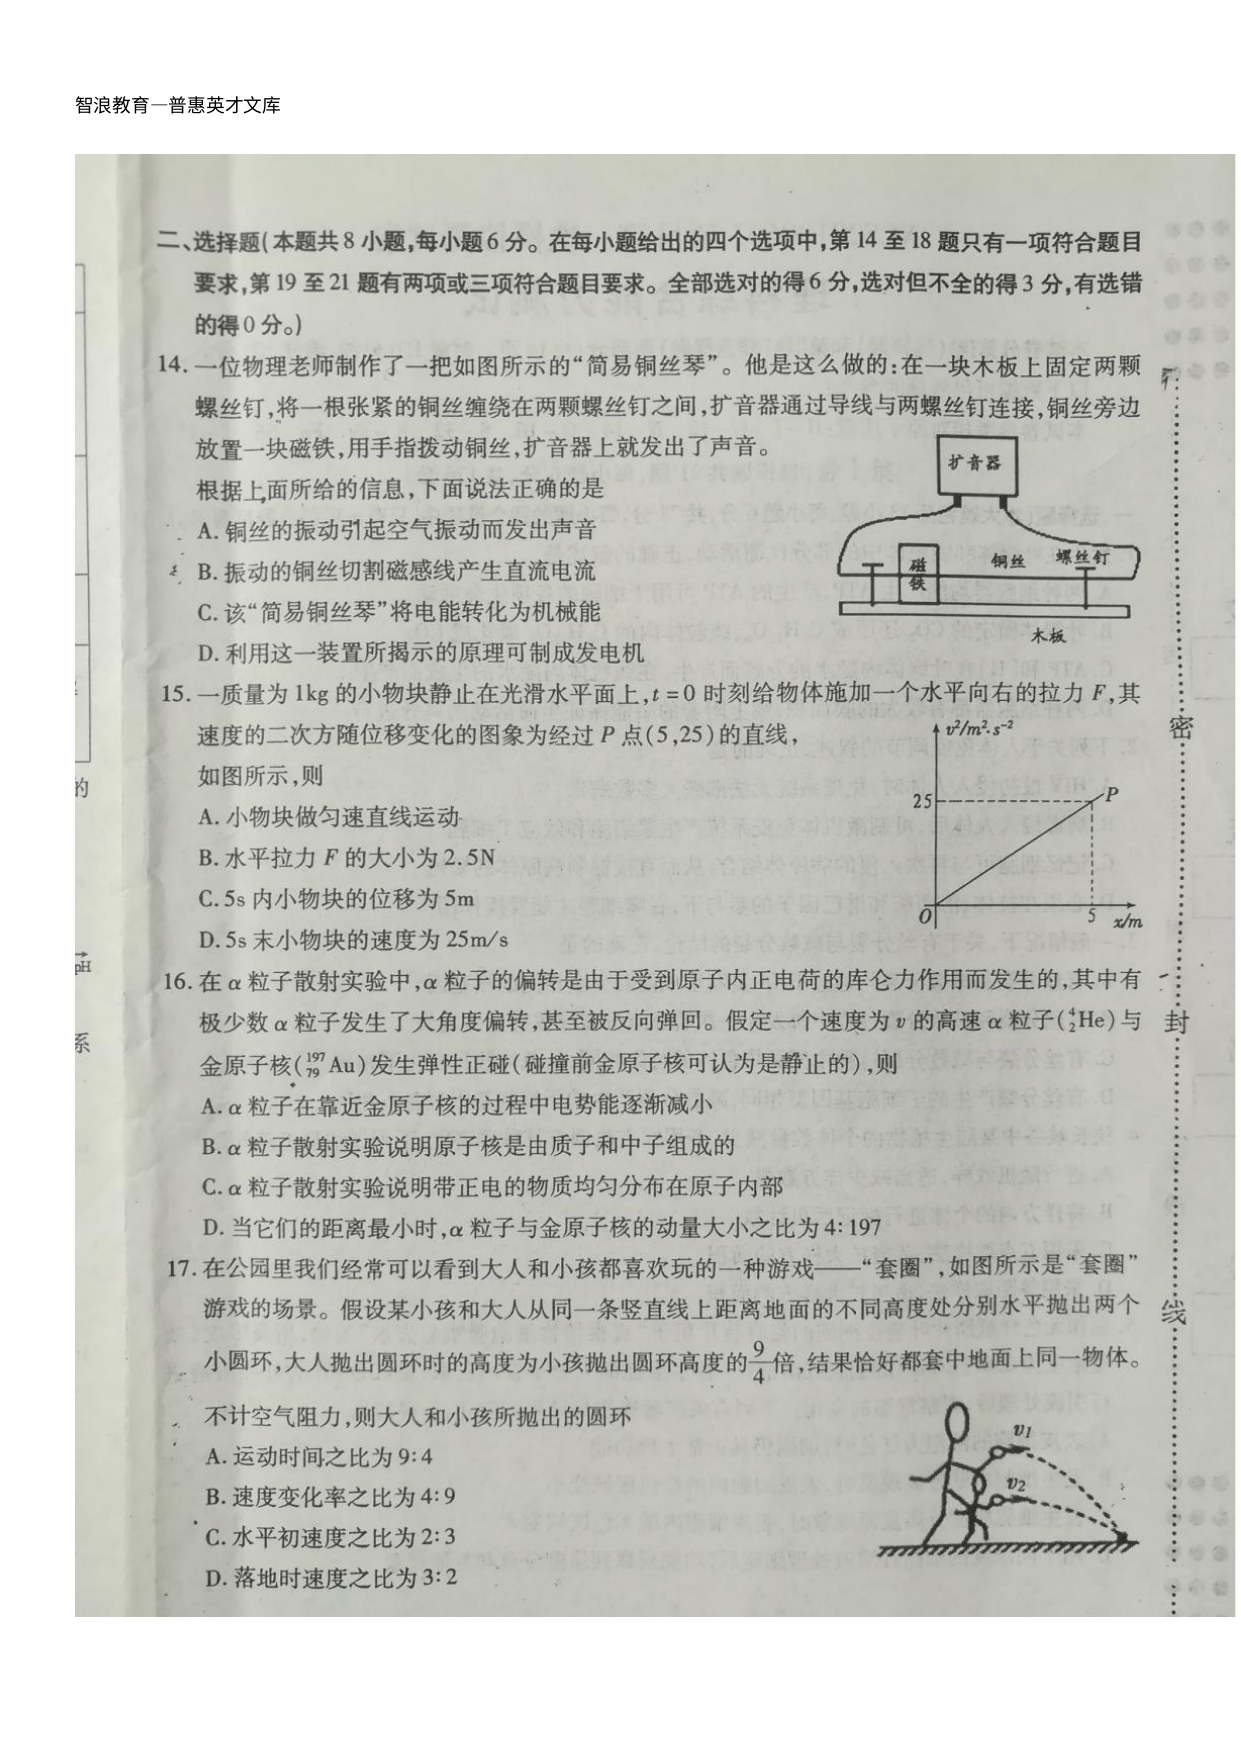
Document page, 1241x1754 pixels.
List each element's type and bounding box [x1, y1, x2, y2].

picture [75, 154, 1236, 1617]
